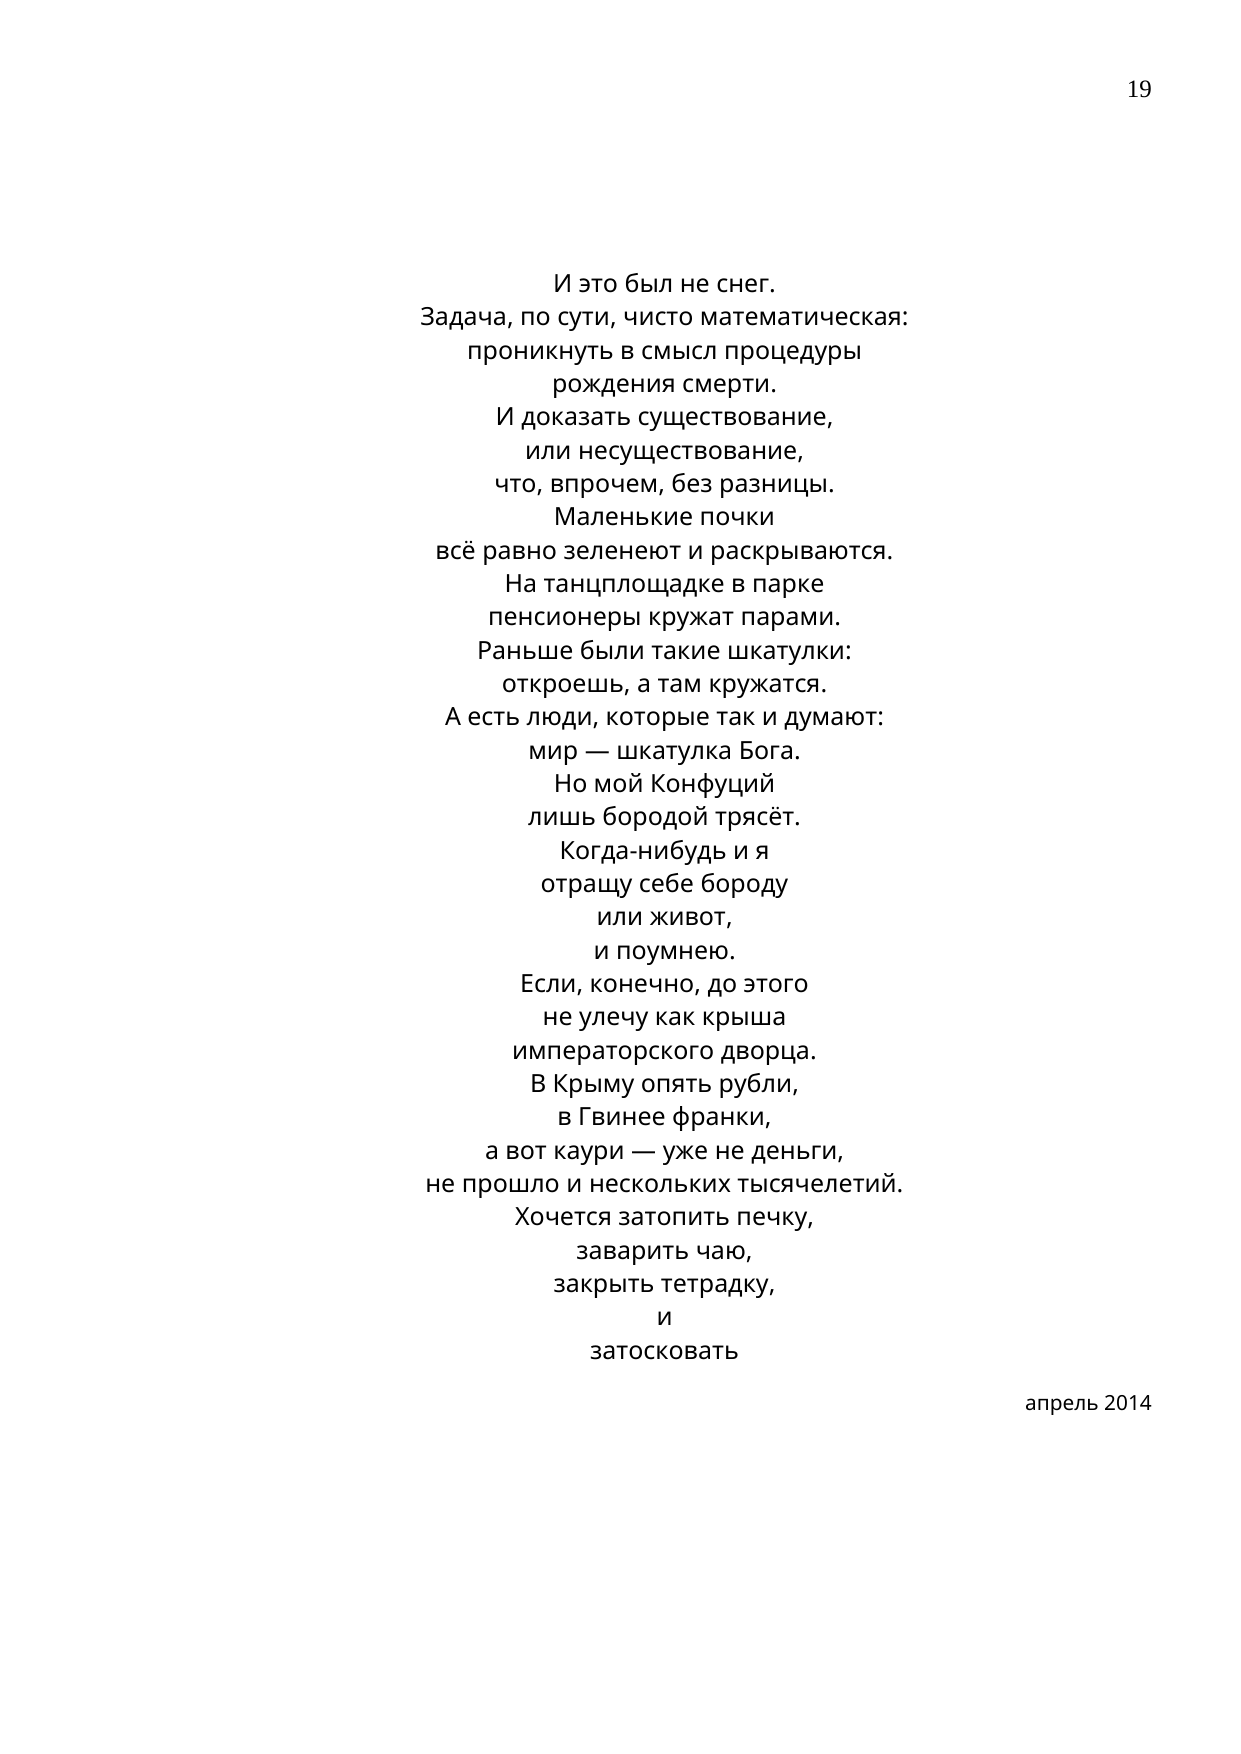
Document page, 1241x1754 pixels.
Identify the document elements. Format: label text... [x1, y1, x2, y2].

text А есть люди, которые так и думают: [177, 699, 1152, 732]
text или живот, [177, 899, 1152, 932]
text Маленькие почки [177, 499, 1152, 532]
text или несуществование, [177, 432, 1152, 466]
text Если, конечно, до этого [177, 966, 1152, 999]
text откроешь, а там кружатся. [177, 666, 1152, 699]
text И это был не снег. [177, 266, 1152, 299]
text Когда-нибудь и я [177, 832, 1152, 866]
text и [177, 1299, 1152, 1332]
text рождения смерти. [177, 366, 1152, 399]
text Раньше были такие шкатулки: [177, 632, 1152, 666]
text мир — шкатулка Бога. [177, 732, 1152, 766]
text лишь бородой трясёт. [177, 799, 1152, 832]
text В Крыму опять рубли, [177, 1066, 1152, 1099]
text проникнуть в смысл процедуры [177, 332, 1152, 366]
text отращу себе бороду [177, 866, 1152, 899]
text не прошло и нескольких тысячелетий. [177, 1166, 1152, 1199]
text Но мой Конфуций [177, 766, 1152, 799]
text не улечу как крыша [177, 999, 1152, 1032]
text апрель 2014 [177, 1391, 1152, 1416]
text пенсионеры кружат парами. [177, 599, 1152, 632]
text а вот каури — уже не деньги, [177, 1132, 1152, 1166]
text На танцплощадке в парке [177, 566, 1152, 599]
text в Гвинее франки, [177, 1099, 1152, 1132]
text и поумнею. [177, 932, 1152, 966]
text Задача, по сути, чисто математическая: [177, 299, 1152, 332]
text заварить чаю, [177, 1232, 1152, 1266]
text закрыть тетрадку, [177, 1266, 1152, 1299]
text затосковать [177, 1332, 1152, 1366]
text И доказать существование, [177, 399, 1152, 432]
text императорского дворца. [177, 1032, 1152, 1066]
text всё равно зеленеют и раскрываются. [177, 532, 1152, 566]
text что, впрочем, без разницы. [177, 466, 1152, 499]
text Хочется затопить печку, [177, 1199, 1152, 1232]
